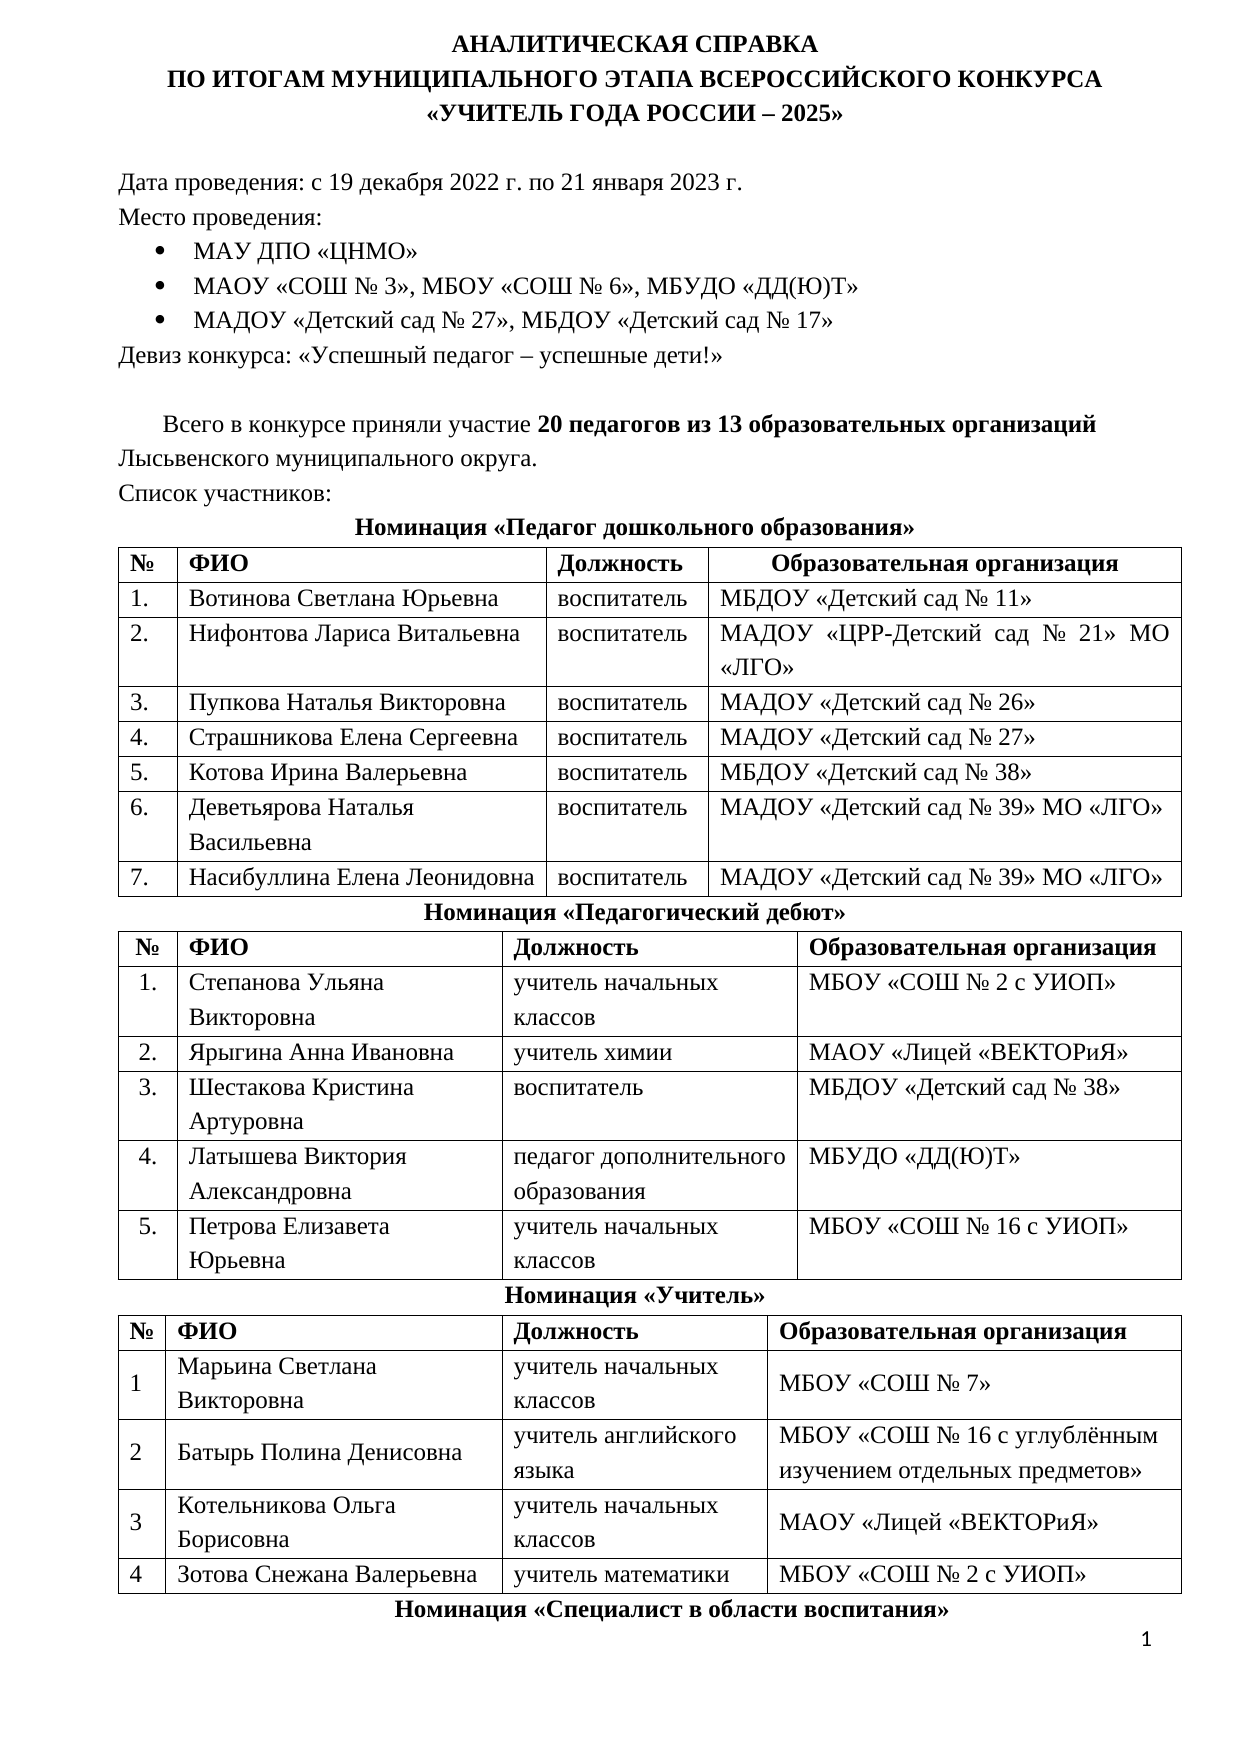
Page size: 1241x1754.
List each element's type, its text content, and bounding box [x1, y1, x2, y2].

table_cell Котова Ирина Валерьевна [178, 757, 546, 791]
table_header ФИО [178, 932, 502, 966]
table_cell МАДОУ «Детский сад № 39» МО «ЛГО» [709, 792, 1181, 861]
table_cell воспитатель [547, 583, 708, 617]
table_cell Шестакова Кристина Артуровна [178, 1072, 502, 1140]
table_cell педагог дополнительного образования [503, 1141, 797, 1210]
text Девиз конкурса: «Успешный педагог – успешные дети!» [118, 340, 1152, 369]
list МАОУ «СОШ № 3», МБОУ «СОШ № 6», МБУДО «ДД(Ю)Т» [156, 271, 1152, 300]
table_header № [119, 1316, 165, 1350]
table_cell 1. [119, 583, 177, 617]
table_cell МБУДО «ДД(Ю)Т» [798, 1141, 1181, 1210]
table_cell учитель химии [503, 1037, 797, 1071]
table_cell 1. [119, 967, 177, 1036]
table_header ФИО [178, 548, 546, 582]
table_cell Страшникова Елена Сергеевна [178, 722, 546, 756]
table_cell воспитатель [503, 1072, 797, 1140]
table_header Образовательная организация [768, 1316, 1181, 1350]
table_cell воспитатель [547, 687, 708, 721]
table_cell 1 [119, 1351, 165, 1419]
table_cell Пупкова Наталья Викторовна [178, 687, 546, 721]
table_cell МБДОУ «Детский сад № 38» [798, 1072, 1181, 1140]
text ПО ИТОГАМ МУНИЦИПАЛЬНОГО ЭТАПА ВСЕРОССИЙСКОГО КОНКУРСА [118, 64, 1152, 93]
table_header ФИО [166, 1316, 502, 1350]
table_cell МБОУ «СОШ № 7» [768, 1351, 1181, 1419]
table_cell воспитатель [547, 792, 708, 861]
list МАДОУ «Детский сад № 27», МБДОУ «Детский сад № 17» [156, 305, 1152, 334]
table_cell 2. [119, 618, 177, 686]
table_cell МАОУ «Лицей «ВЕКТОРиЯ» [798, 1037, 1181, 1071]
table_cell Батырь Полина Денисовна [166, 1420, 502, 1489]
table_header Должность [503, 1316, 767, 1350]
table_cell воспитатель [547, 862, 708, 896]
text Список участников: [118, 478, 1152, 507]
table_cell 6. [119, 792, 177, 861]
table_cell МБОУ «СОШ № 2 с УИОП» [768, 1559, 1181, 1593]
text Номинация «Специалист в области воспитания» [118, 1594, 1152, 1623]
table_cell 5. [119, 1211, 177, 1279]
text Дата проведения: с 19 декабря 2022 г. по 21 января 2023 г. [118, 167, 1152, 196]
table_cell учитель начальных классов [503, 967, 797, 1036]
table_cell МБОУ «СОШ № 16 с УИОП» [798, 1211, 1181, 1279]
table_cell учитель начальных классов [503, 1490, 767, 1558]
table_cell МАДОУ «Детский сад № 39» МО «ЛГО» [709, 862, 1181, 896]
table_cell 2. [119, 1037, 177, 1071]
table_cell воспитатель [547, 757, 708, 791]
table_cell Петрова Елизавета Юрьевна [178, 1211, 502, 1279]
table_header Образовательная организация [709, 548, 1181, 582]
table_cell Латышева Виктория Александровна [178, 1141, 502, 1210]
table_cell Марьина Светлана Викторовна [166, 1351, 502, 1419]
table_cell Деветьярова Наталья Васильевна [178, 792, 546, 861]
table_cell 3 [119, 1490, 165, 1558]
table_header Должность [547, 548, 708, 582]
table_cell учитель английского языка [503, 1420, 767, 1489]
table_cell Вотинова Светлана Юрьевна [178, 583, 546, 617]
table_cell 3. [119, 1072, 177, 1140]
text Место проведения: [118, 202, 1152, 231]
text Номинация «Учитель» [118, 1280, 1152, 1309]
table_cell МБОУ «СОШ № 2 с УИОП» [798, 967, 1181, 1036]
table_cell Ярыгина Анна Ивановна [178, 1037, 502, 1071]
table_cell Зотова Снежана Валерьевна [166, 1559, 502, 1593]
table_cell учитель математики [503, 1559, 767, 1593]
table_cell учитель начальных классов [503, 1351, 767, 1419]
table_header № [119, 548, 177, 582]
table_cell 7. [119, 862, 177, 896]
table_cell учитель начальных классов [503, 1211, 797, 1279]
table_cell МБДОУ «Детский сад № 11» [709, 583, 1181, 617]
table_cell 4. [119, 722, 177, 756]
table_cell 5. [119, 757, 177, 791]
text Номинация «Педагог дошкольного образования» [118, 512, 1152, 541]
table_cell 4. [119, 1141, 177, 1210]
text «УЧИТЕЛЬ ГОДА РОССИИ – 2025» [118, 98, 1152, 127]
table_header Должность [503, 932, 797, 966]
table_cell МАДОУ «ЦРР-Детский сад № 21» МО «ЛГО» [709, 618, 1181, 686]
table_cell Степанова Ульяна Викторовна [178, 967, 502, 1036]
table_cell Котельникова Ольга Борисовна [166, 1490, 502, 1558]
table_cell МАДОУ «Детский сад № 27» [709, 722, 1181, 756]
table_header № [119, 932, 177, 966]
text Номинация «Педагогический дебют» [118, 897, 1152, 926]
table_cell Насибуллина Елена Леонидовна [178, 862, 546, 896]
table_cell 2 [119, 1420, 165, 1489]
table_cell МБДОУ «Детский сад № 38» [709, 757, 1181, 791]
text Всего в конкурсе приняли участие 20 педагогов из 13 образовательных организаций Лысьвенского муниципального округа. [118, 409, 1152, 472]
table_cell МАОУ «Лицей «ВЕКТОРиЯ» [768, 1490, 1181, 1558]
list МАУ ДПО «ЦНМО» [156, 236, 1152, 265]
table_cell МБОУ «СОШ № 16 с углублённым изучением отдельных предметов» [768, 1420, 1181, 1489]
table_cell воспитатель [547, 618, 708, 686]
table_cell 3. [119, 687, 177, 721]
text АНАЛИТИЧЕСКАЯ СПРАВКА [118, 29, 1152, 58]
table_cell 4 [119, 1559, 165, 1593]
table_header Образовательная организация [798, 932, 1181, 966]
table_cell воспитатель [547, 722, 708, 756]
table_cell МАДОУ «Детский сад № 26» [709, 687, 1181, 721]
table_cell Нифонтова Лариса Витальевна [178, 618, 546, 686]
